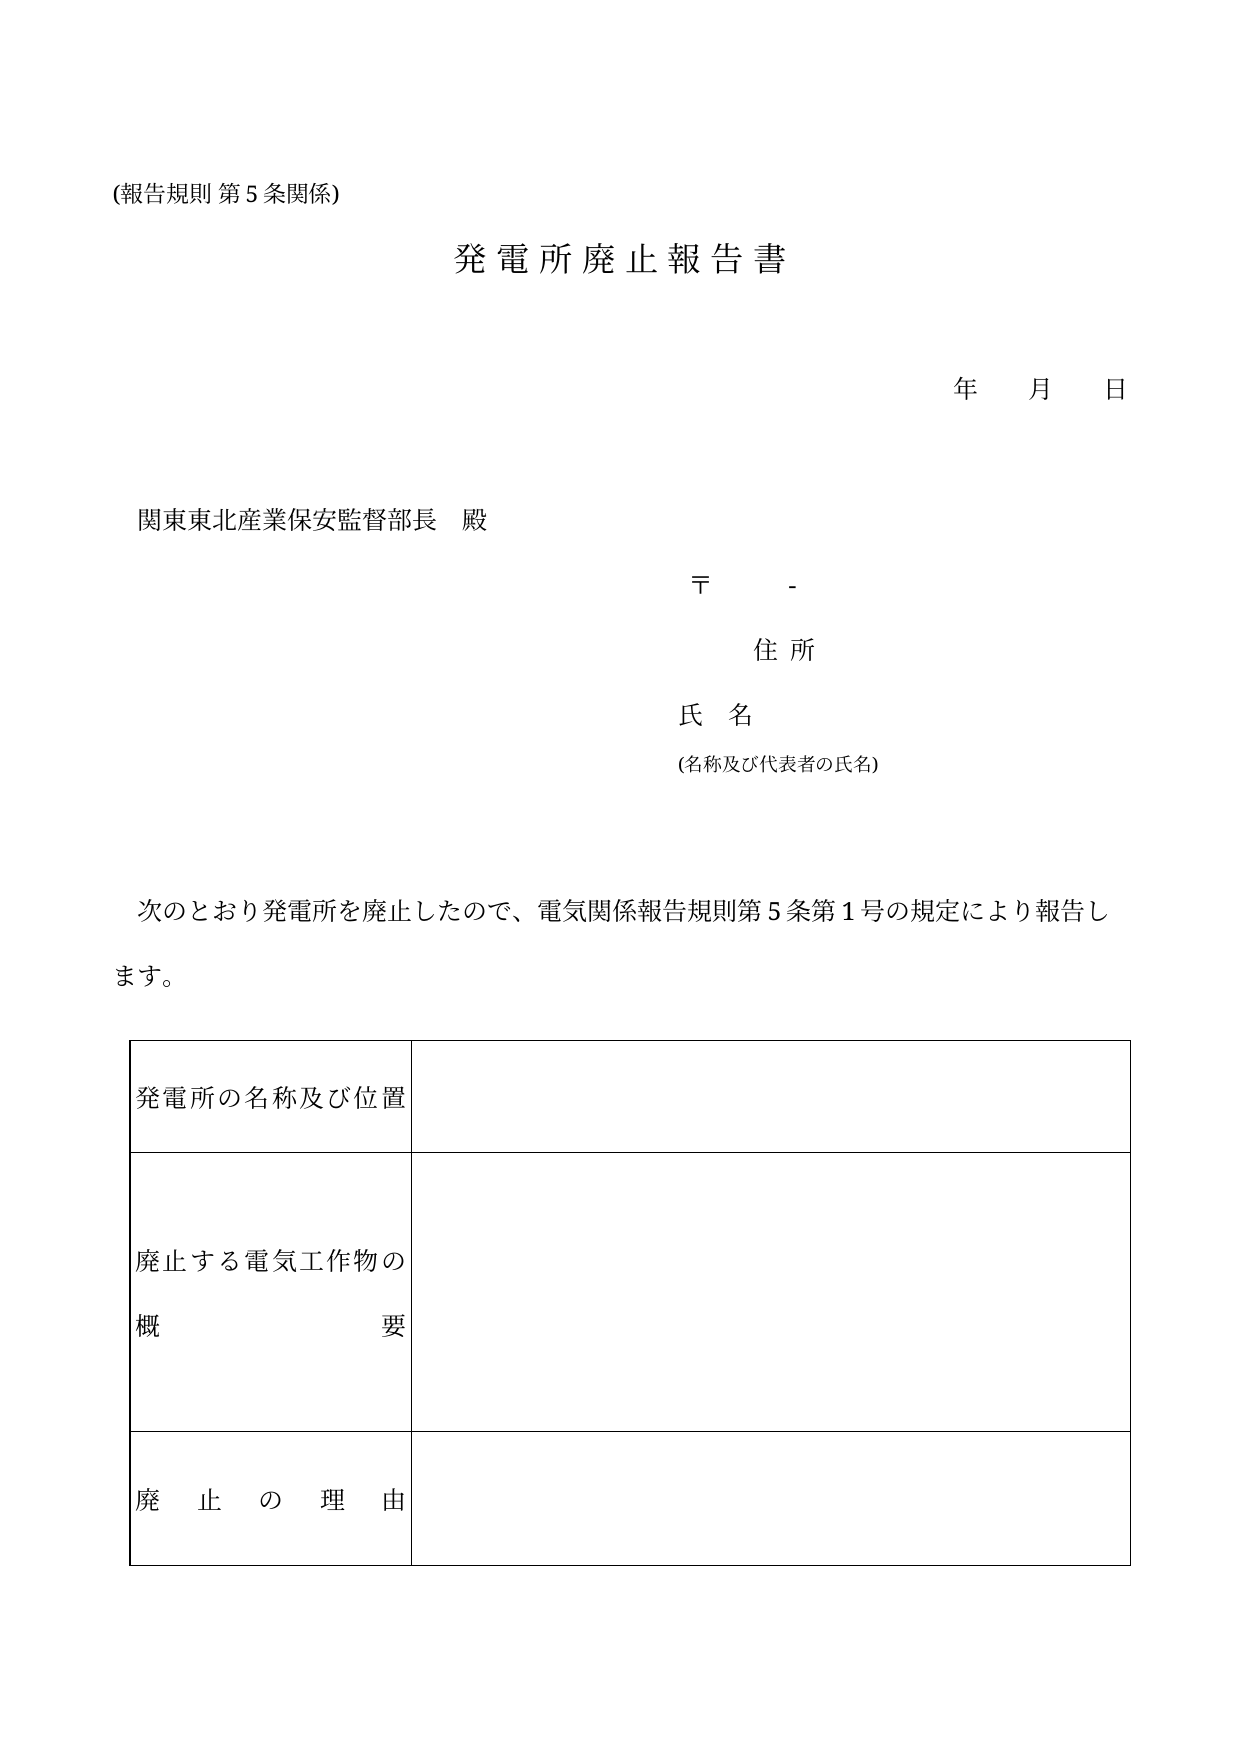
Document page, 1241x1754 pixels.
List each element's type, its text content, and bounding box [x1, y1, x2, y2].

text 年 月 日 [112, 355, 1128, 421]
text 発電所廃止報告書 [112, 225, 1128, 290]
table_cell 廃止の理由 [131, 1432, 411, 1565]
text (報告規則 第5条関係) [112, 160, 1128, 225]
table_cell 廃止する電気工作物の概要 [131, 1153, 411, 1431]
table_header 発電所の名称及び位置 [131, 1041, 411, 1152]
text 住 所 [112, 616, 1128, 681]
table_cell [412, 1432, 1130, 1565]
text 関東東北産業保安監督部長 殿 [112, 486, 1128, 551]
text 次のとおり発電所を廃止したので、電気関係報告規則第5条第1号の規定により報告します。 [112, 877, 1128, 1007]
table_header [412, 1041, 1130, 1152]
text 〒 - [112, 551, 1131, 616]
text (名称及び代表者の氏名) [112, 747, 1128, 779]
text 氏 名 [112, 681, 1128, 747]
table_cell [412, 1153, 1130, 1431]
